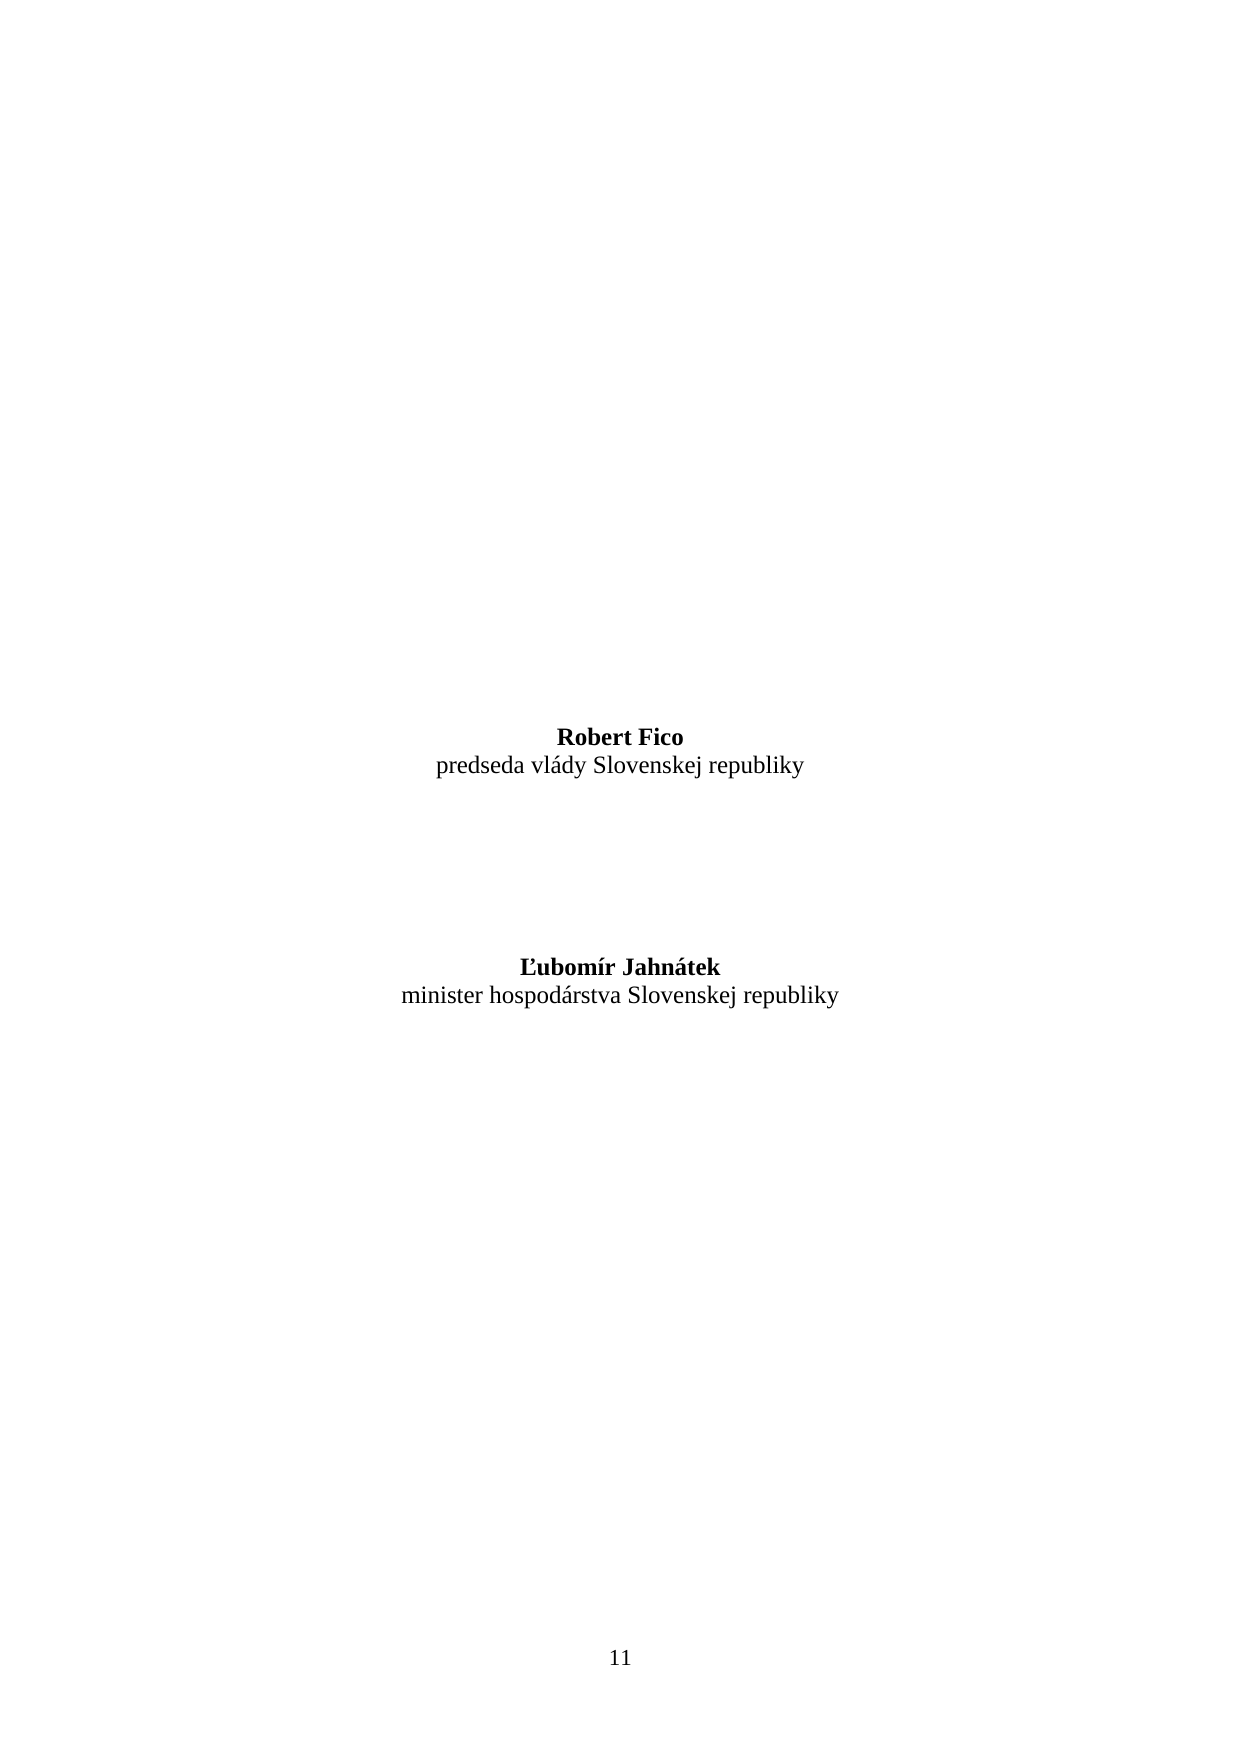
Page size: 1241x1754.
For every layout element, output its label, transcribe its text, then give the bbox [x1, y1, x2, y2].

text minister hospodárstva Slovenskej republiky [148, 981, 1092, 1009]
text predseda vlády Slovenskej republiky [148, 751, 1092, 779]
subtitle Ľubomír Jahnátek [148, 952, 1092, 981]
subtitle Robert Fico [148, 722, 1092, 751]
